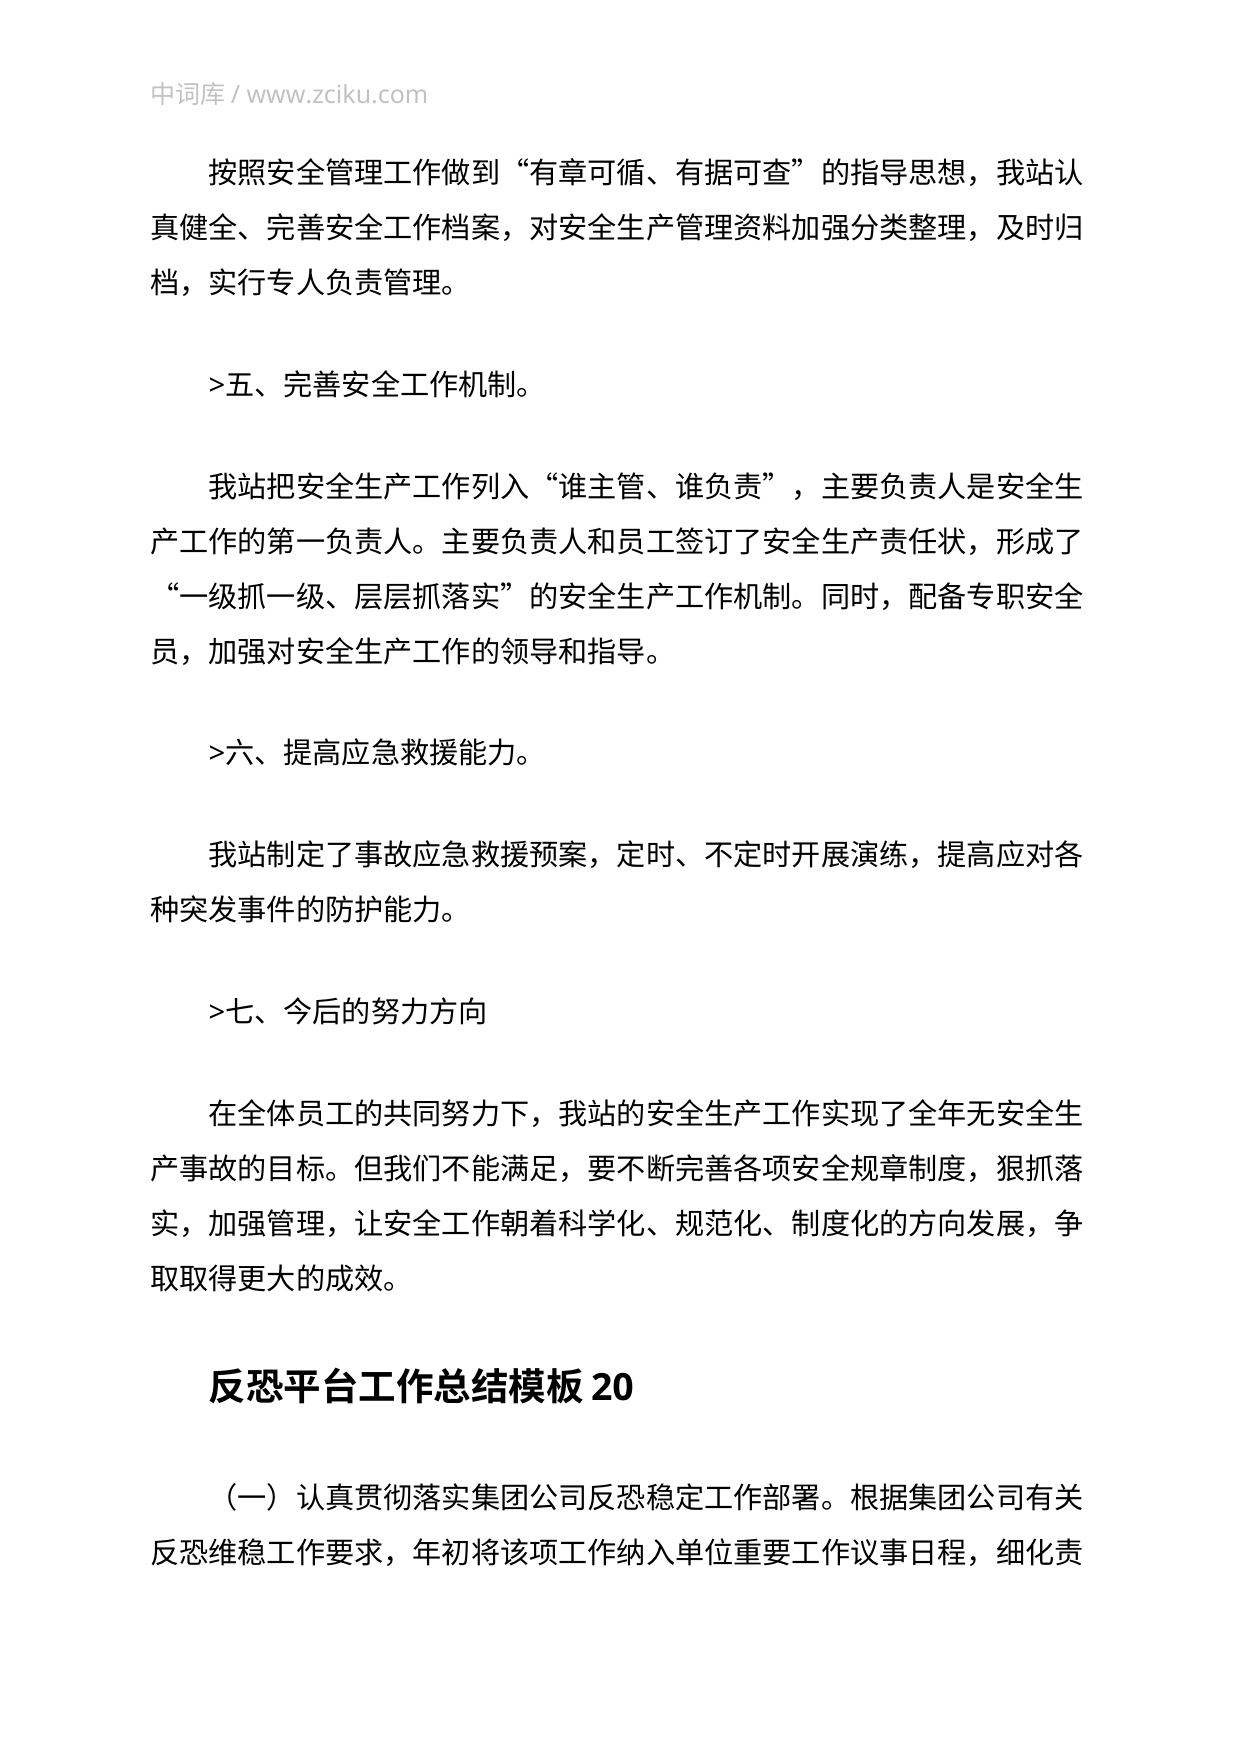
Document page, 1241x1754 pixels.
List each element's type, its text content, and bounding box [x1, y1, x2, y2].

text 我站制定了事故应急救援预案，定时、不定时开展演练，提高应对各种突发事件的防护能力。 [150, 832, 1090, 929]
text 按照安全管理工作做到“有章可循、有据可查”的指导思想，我站认真健全、完善安全工作档案，对安全生产管理资料加强分类整理，及时归档，实行专人负责管理。 [150, 150, 1090, 302]
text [150, 1475, 1090, 1572]
text 在全体员工的共同努力下，我站的安全生产工作实现了全年无安全生产事故的目标。但我们不能满足，要不断完善各项安全规章制度，狠抓落实，加强管理，让安全工作朝着科学化、规范化、制度化的方向发展，争取取得更大的成效。 [150, 1091, 1090, 1298]
text >五、完善安全工作机制。 [150, 362, 1090, 404]
text >六、提高应急救援能力。 [150, 730, 1090, 772]
text >七、今后的努力方向 [150, 989, 1090, 1031]
text 反恐平台工作总结模板20 [150, 1357, 1090, 1412]
text 我站把安全生产工作列入“谁主管、谁负责”，主要负责人是安全生产工作的第一负责人。主要负责人和员工签订了安全生产责任状，形成了“一级抓一级、层层抓落实”的安全生产工作机制。同时，配备专职安全员，加强对安全生产工作的领导和指导。 [150, 463, 1090, 671]
